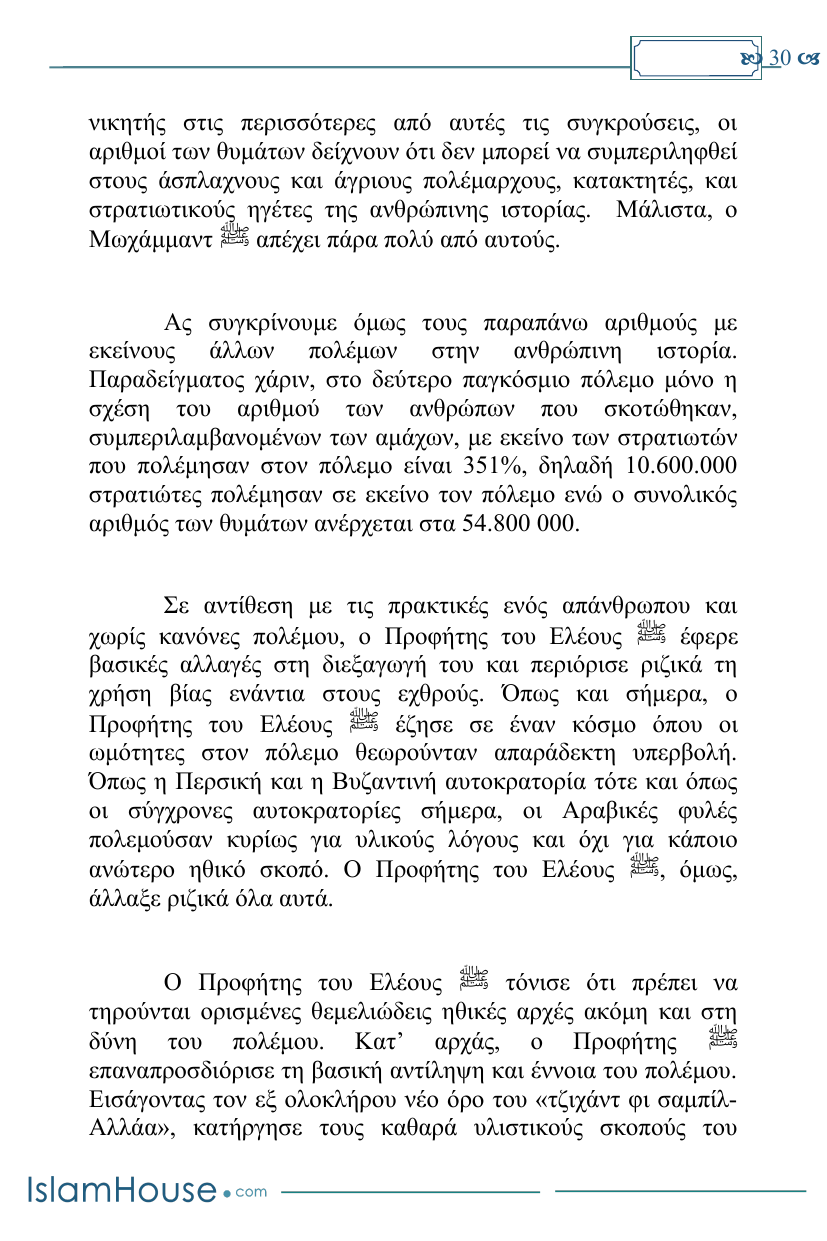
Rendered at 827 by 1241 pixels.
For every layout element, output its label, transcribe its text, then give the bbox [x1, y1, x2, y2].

text Σε αντίθεση με τις πρακτικές ενός απάνθρωπου και χωρίς κανόνες πολέμου, ο Προφήτης του Ελέους ﷺ έφερε βασικές αλλαγές στη διεξαγωγή του και περιόρισε ριζικά τη χρήση βίας ενάντια στους εχθρούς. Όπως και σήμερα, ο Προφήτης του Ελέους ﷺ έζησε σε έναν κόσμο όπου οι ωμότητες στον πόλεμο θεωρούνταν απαράδεκτη υπερβολή. Όπως η Περσική και η Βυζαντινή αυτοκρατορία τότε και όπως οι σύγχρονες αυτοκρατορίες σήμερα, οι Αραβικές φυλές πολεμούσαν κυρίως για υλικούς λόγους και όχι για κάποιο ανώτερο ηθικό σκοπό. Ο Προφήτης του Ελέους ﷺ, όμως, άλλαξε ριζικά όλα αυτά. [89, 590, 738, 912]
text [89, 107, 738, 253]
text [89, 965, 738, 1141]
picture [548, 1170, 807, 1208]
picture [20, 1171, 541, 1209]
text Ας συγκρίνουμε όμως τους παραπάνω αριθμούς με εκείνους άλλων πολέμων στην ανθρώπινη ιστορία. Παραδείγματος χάριν, στο δεύτερο παγκόσμιο πόλεμο μόνο η σχέση του αριθμού των ανθρώπων που σκοτώθηκαν, συμπεριλαμβανομένων των αμάχων, με εκείνο των στρατιωτών που πολέμησαν στον πόλεμο είναι 351%, δηλαδή 10.600.000 στρατιώτες πολέμησαν σε εκείνο τον πόλεμο ενώ ο συνολικός αριθμός των θυμάτων ανέρχεται στα 54.800 000. [89, 307, 738, 537]
